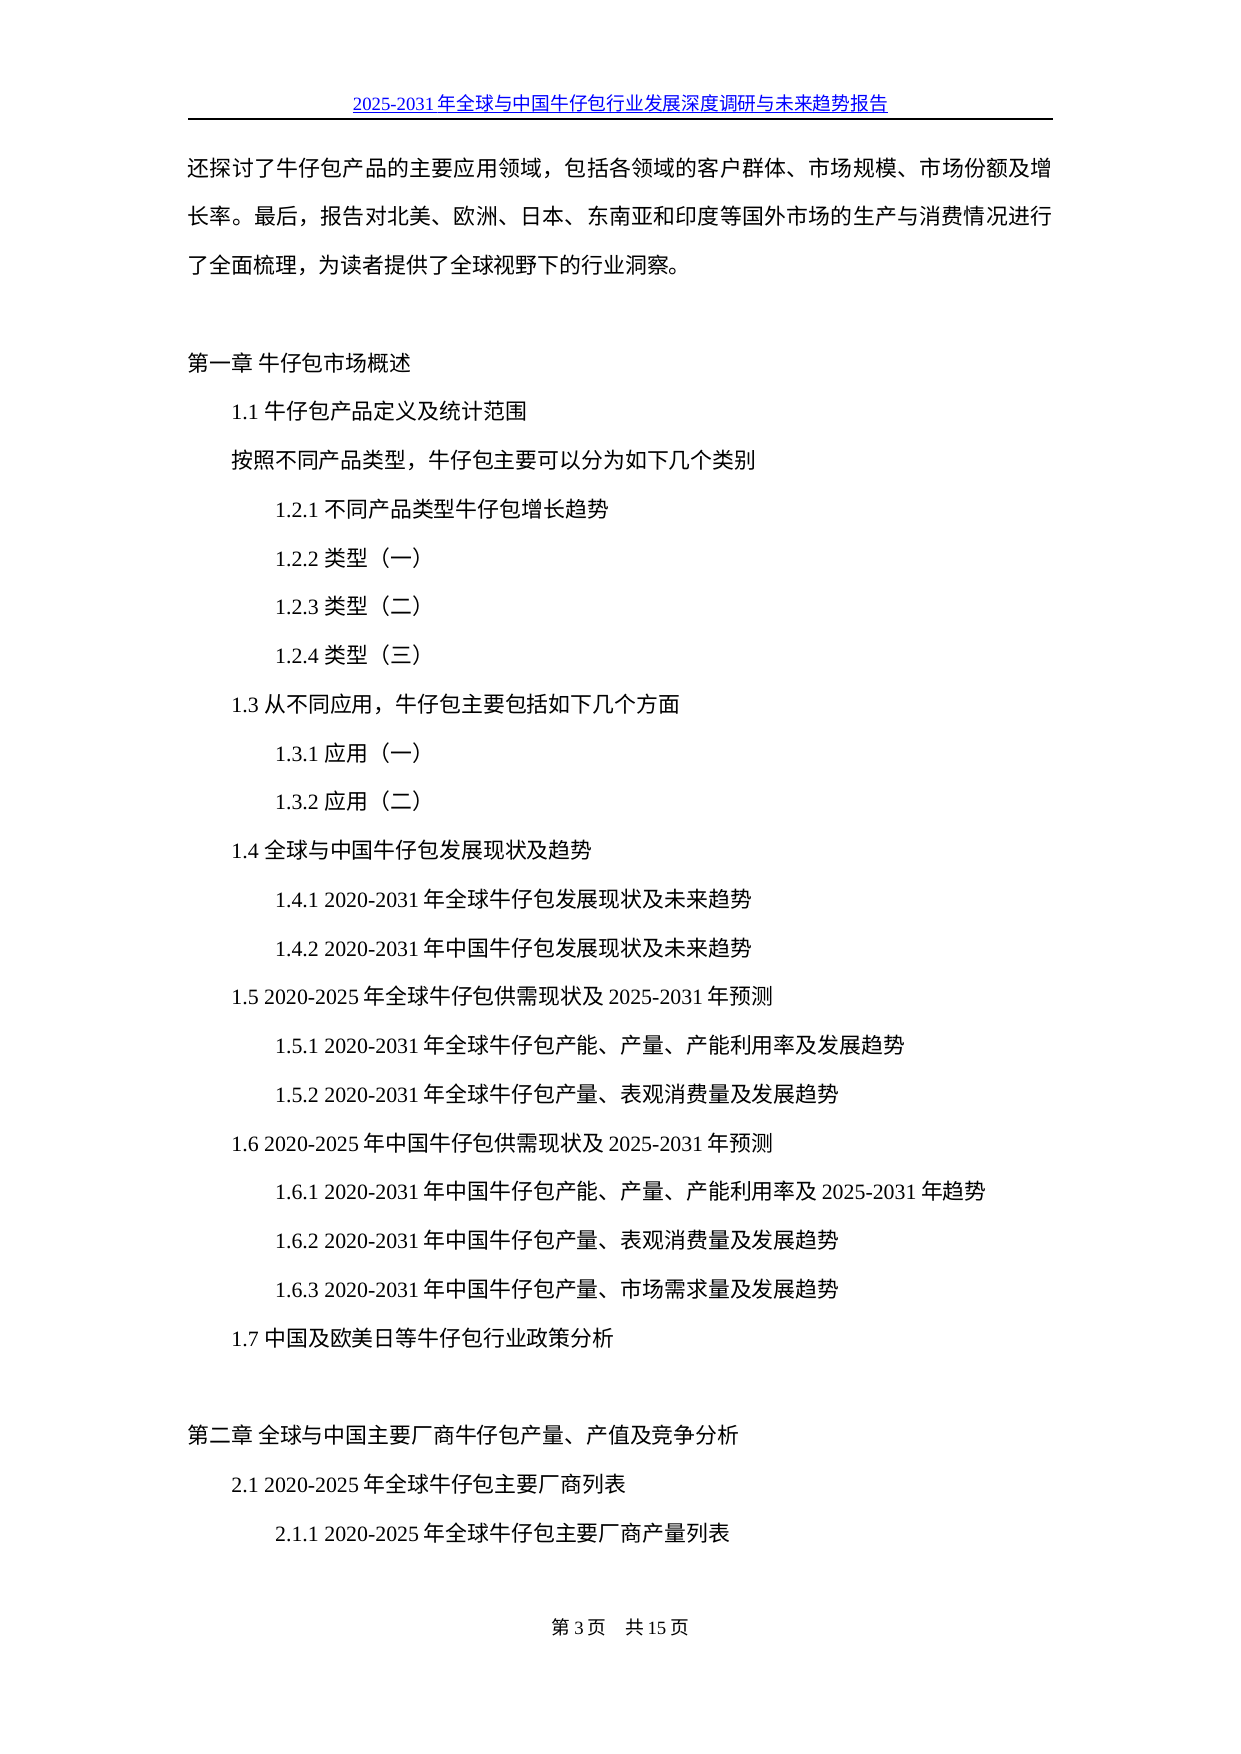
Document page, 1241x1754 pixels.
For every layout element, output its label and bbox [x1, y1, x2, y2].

text [187, 150, 1053, 1548]
